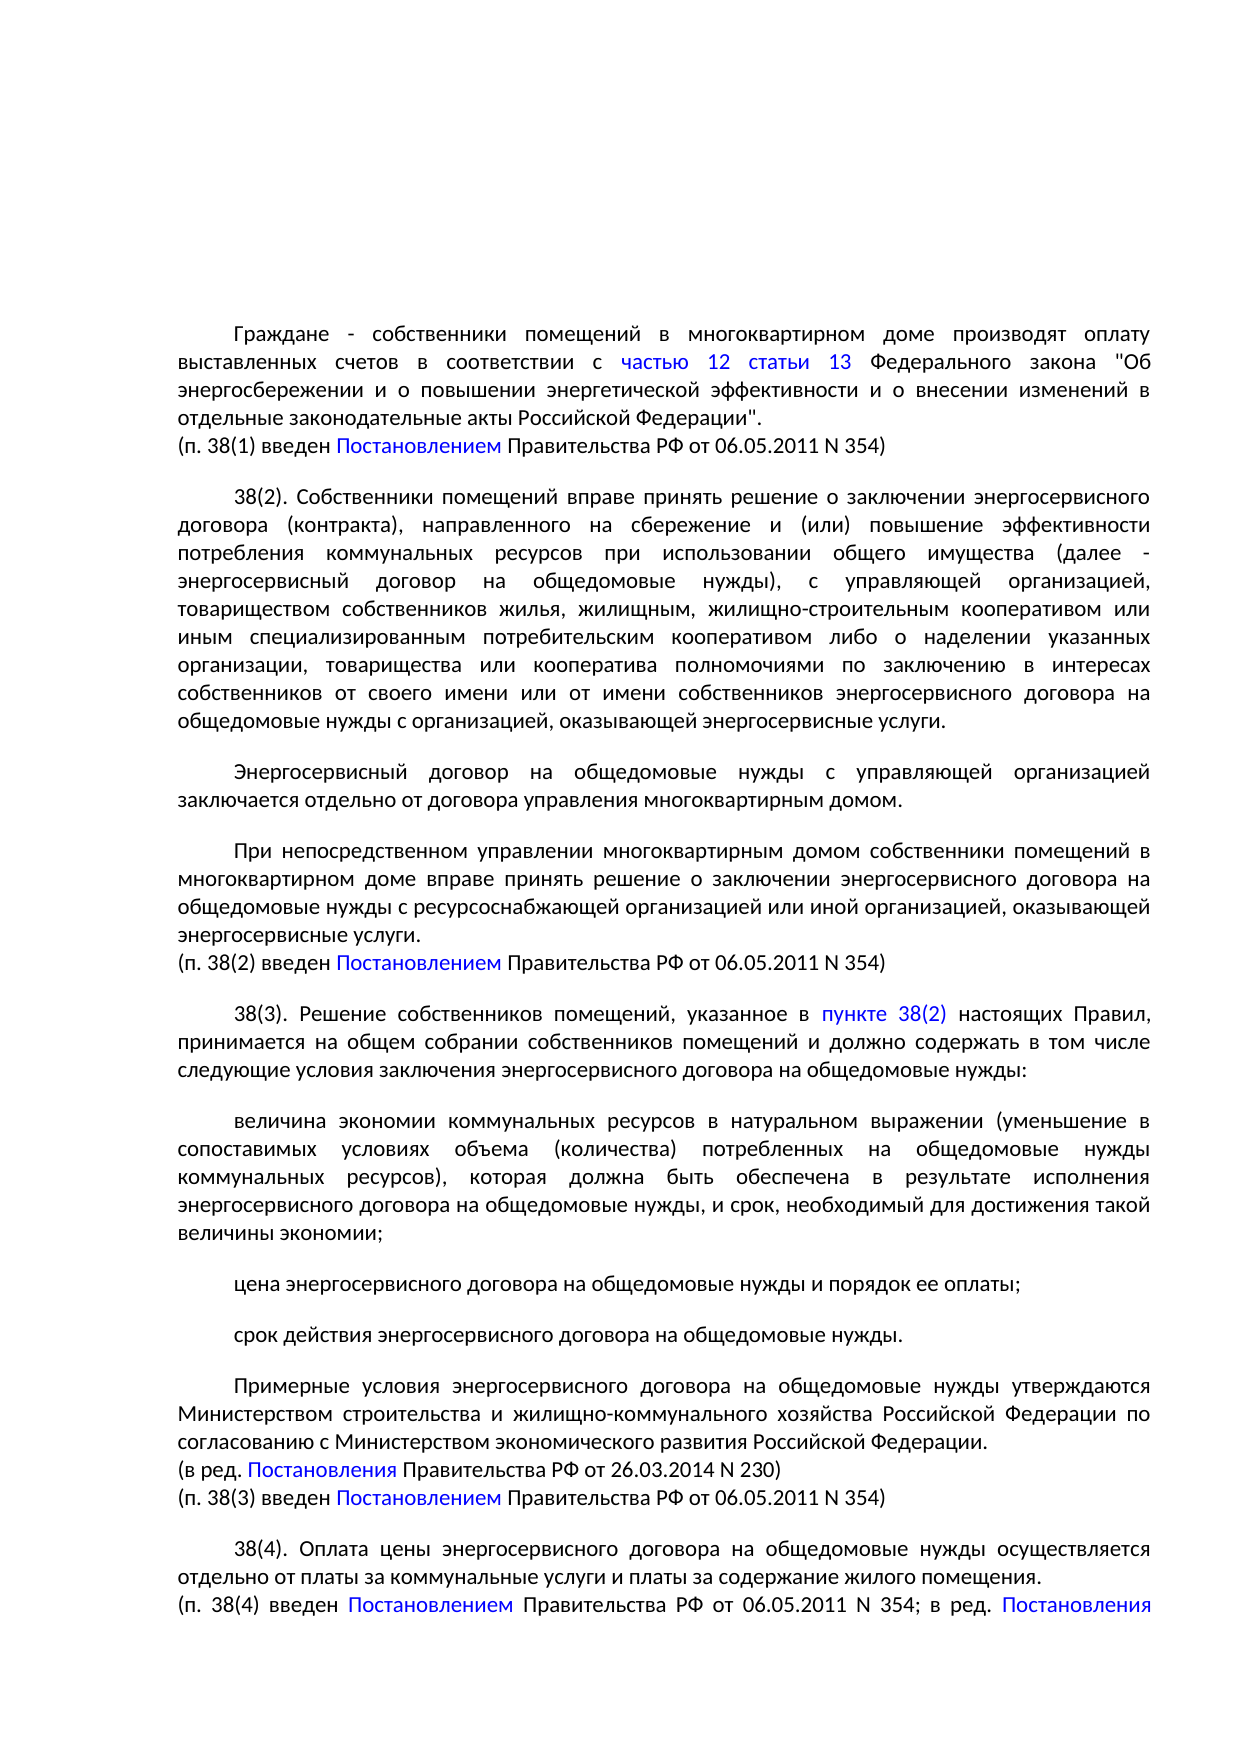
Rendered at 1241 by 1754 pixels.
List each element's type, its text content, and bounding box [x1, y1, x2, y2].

text срок действия энергосервисного договора на общедомовые нужды. [177, 1320, 1152, 1348]
text Граждане - собственники помещений в многоквартирном доме производят оплату выставленных счетов в соответствии с частью 12 статьи 13 Федерального закона "Об энергосбережении и о повышении энергетической эффективности и о внесении изменений в отдельные законодательные акты Российской Федерации". [177, 319, 1152, 431]
text цена энергосервисного договора на общедомовые нужды и порядок ее оплаты; [177, 1269, 1152, 1297]
text 38(3). Решение собственников помещений, указанное в пункте 38(2) настоящих Правил, принимается на общем собрании собственников помещений и должно содержать в том числе следующие условия заключения энергосервисного договора на общедомовые нужды: [177, 999, 1152, 1083]
text При непосредственном управлении многоквартирным домом собственники помещений в многоквартирном доме вправе принять решение о заключении энергосервисного договора на общедомовые нужды с ресурсоснабжающей организацией или иной организацией, оказывающей энергосервисные услуги. [177, 836, 1152, 948]
text 38(2). Собственники помещений вправе принять решение о заключении энергосервисного договора (контракта), направленного на сбережение и (или) повышение эффективности потребления коммунальных ресурсов при использовании общего имущества (далее - энергосервисный договор на общедомовые нужды), с управляющей организацией, товариществом собственников жилья, жилищным, жилищно-строительным кооперативом или иным специализированным потребительским кооперативом либо о наделении указанных организации, товарищества или кооператива полномочиями по заключению в интересах собственников от своего имени или от имени собственников энергосервисного договора на общедомовые нужды с организацией, оказывающей энергосервисные услуги. [177, 482, 1152, 734]
text (п. 38(1) введен Постановлением Правительства РФ от 06.05.2011 N 354) [177, 431, 1152, 459]
text (в ред. Постановления Правительства РФ от 26.03.2014 N 230) [177, 1455, 1152, 1483]
text (п. 38(2) введен Постановлением Правительства РФ от 06.05.2011 N 354) [177, 948, 1152, 976]
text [177, 1590, 1152, 1618]
text 38(4). Оплата цены энергосервисного договора на общедомовые нужды осуществляется отдельно от платы за коммунальные услуги и платы за содержание жилого помещения. [177, 1534, 1152, 1590]
text Энергосервисный договор на общедомовые нужды с управляющей организацией заключается отдельно от договора управления многоквартирным домом. [177, 757, 1152, 813]
text (п. 38(3) введен Постановлением Правительства РФ от 06.05.2011 N 354) [177, 1483, 1152, 1511]
text Примерные условия энергосервисного договора на общедомовые нужды утверждаются Министерством строительства и жилищно-коммунального хозяйства Российской Федерации по согласованию с Министерством экономического развития Российской Федерации. [177, 1371, 1152, 1455]
text величина экономии коммунальных ресурсов в натуральном выражении (уменьшение в сопоставимых условиях объема (количества) потребленных на общедомовые нужды коммунальных ресурсов), которая должна быть обеспечена в результате исполнения энергосервисного договора на общедомовые нужды, и срок, необходимый для достижения такой величины экономии; [177, 1106, 1152, 1246]
